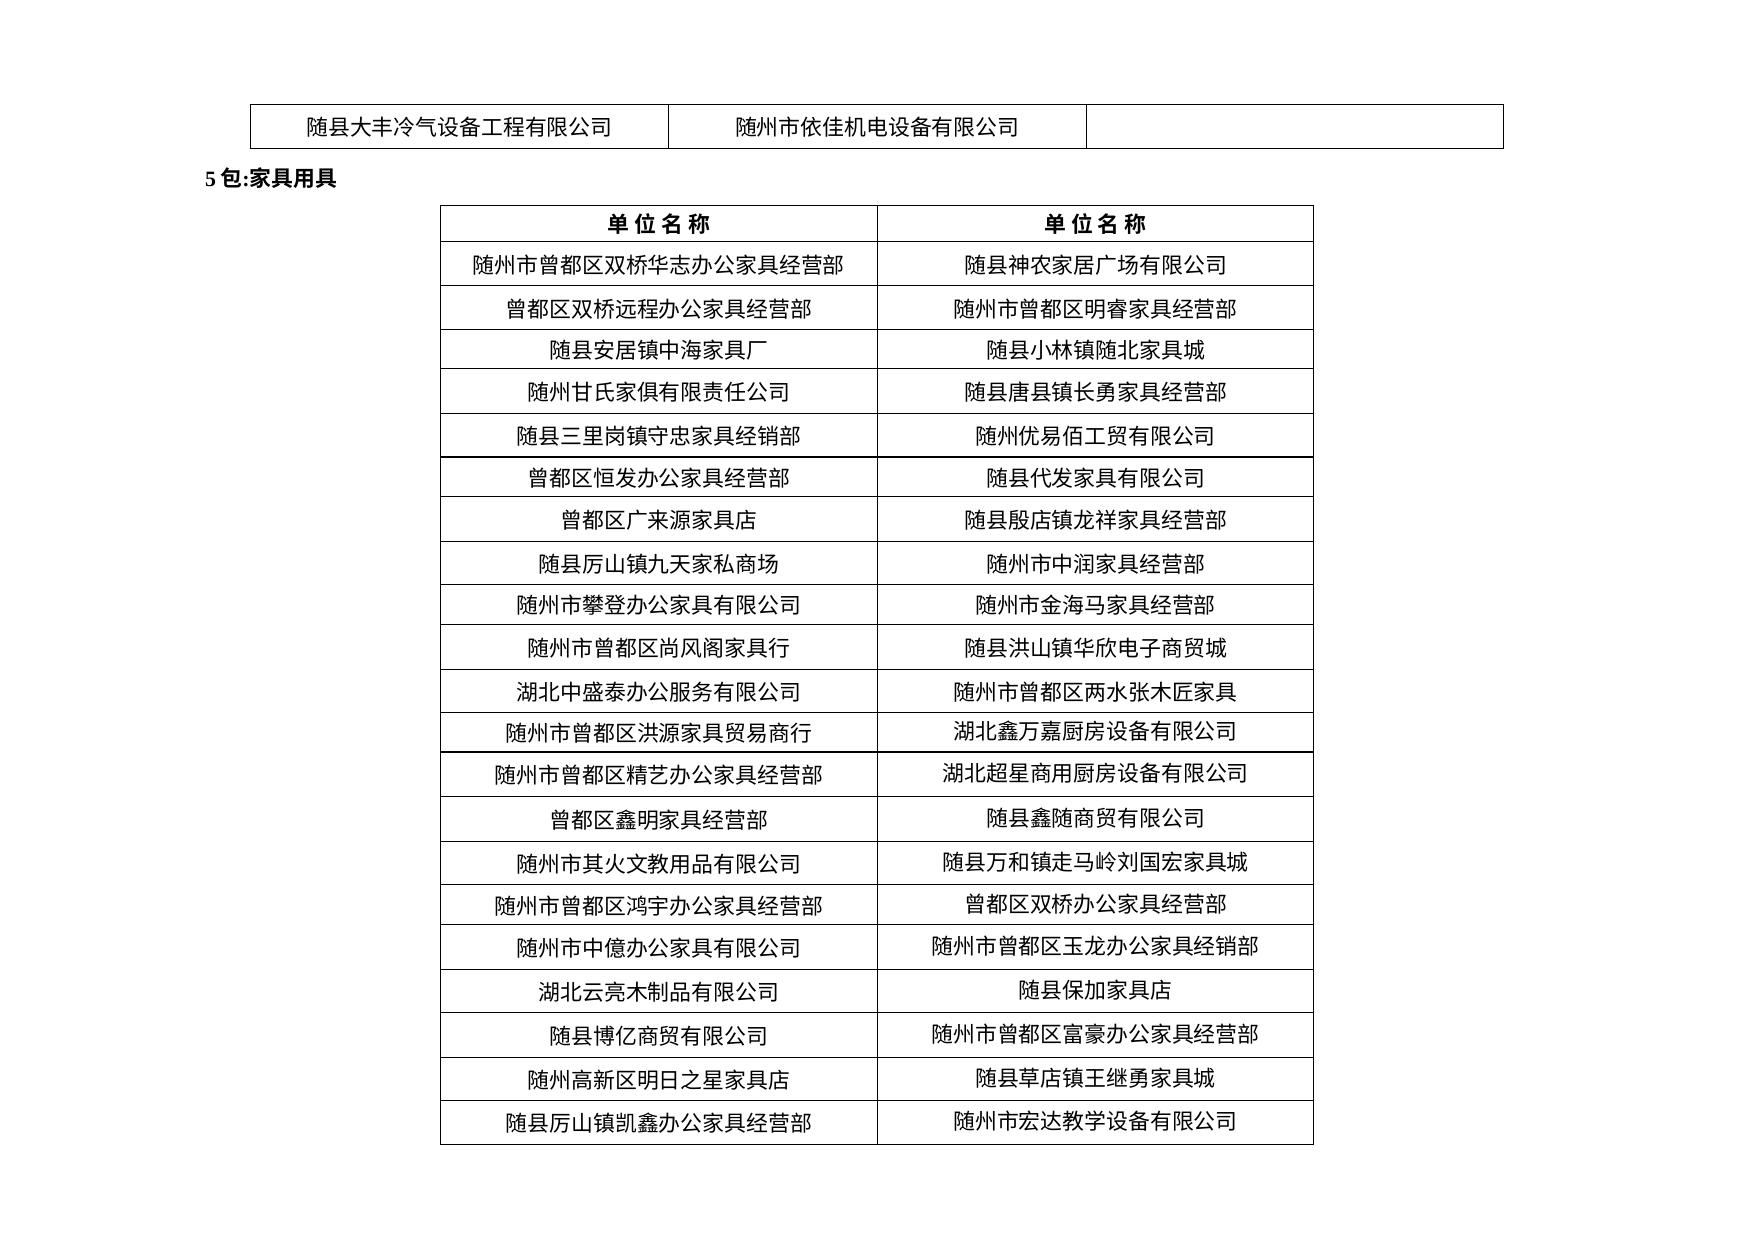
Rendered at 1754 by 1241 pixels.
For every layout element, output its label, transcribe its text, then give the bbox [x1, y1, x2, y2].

table_cell 随州市曾都区鸿宇办公家具经营部 [441, 885, 877, 924]
table_cell 随县代发家具有限公司 [878, 458, 1313, 496]
table_cell [1087, 105, 1503, 147]
table_cell 随县神农家居广场有限公司 [878, 242, 1313, 285]
table_cell 随州市中億办公家具有限公司 [441, 925, 877, 969]
table_cell 湖北云亮木制品有限公司 [441, 970, 877, 1012]
table_cell 随州市曾都区富豪办公家具经营部 [878, 1013, 1313, 1057]
table_cell 湖北中盛泰办公服务有限公司 [441, 670, 877, 712]
table_cell 随县保加家具店 [878, 970, 1313, 1012]
table_cell 随州市曾都区双桥华志办公家具经营部 [441, 242, 877, 285]
table_cell 随州市中润家具经营部 [878, 542, 1313, 584]
table_cell 随县殷店镇龙祥家具经营部 [878, 497, 1313, 541]
table_cell 随州市曾都区洪源家具贸易商行 [441, 713, 877, 751]
table_cell 曾都区广来源家具店 [441, 497, 877, 541]
table_cell 随州市曾都区尚风阁家具行 [441, 625, 877, 668]
text 5包:家具用具 [150, 161, 1659, 193]
table_cell 随州市依佳机电设备有限公司 [669, 105, 1086, 147]
table_cell 曾都区鑫明家具经营部 [441, 797, 877, 841]
table_cell 随县厉山镇凯鑫办公家具经营部 [441, 1101, 877, 1143]
table_cell 随县大丰冷气设备工程有限公司 [251, 105, 668, 147]
table_header 单 位 名 称 [878, 206, 1313, 241]
table_cell 随州高新区明日之星家具店 [441, 1058, 877, 1100]
table_header 单 位 名 称 [441, 206, 877, 241]
table_cell 随县博亿商贸有限公司 [441, 1013, 877, 1057]
table_cell 随州市金海马家具经营部 [878, 585, 1313, 624]
table_cell 随县小林镇随北家具城 [878, 330, 1313, 368]
table_cell 随县厉山镇九天家私商场 [441, 542, 877, 584]
table_cell 湖北鑫万嘉厨房设备有限公司 [878, 713, 1313, 751]
table_cell 随县唐县镇长勇家具经营部 [878, 369, 1313, 413]
table_cell 曾都区双桥办公家具经营部 [878, 885, 1313, 924]
table_cell 曾都区恒发办公家具经营部 [441, 458, 877, 496]
table_cell 随州市其火文教用品有限公司 [441, 842, 877, 884]
table_cell 随州优易佰工贸有限公司 [878, 414, 1313, 456]
table_cell 随州市宏达教学设备有限公司 [878, 1101, 1313, 1143]
table_cell 随县安居镇中海家具厂 [441, 330, 877, 368]
table_cell 随县鑫随商贸有限公司 [878, 797, 1313, 841]
table_cell 随州市曾都区精艺办公家具经营部 [441, 753, 877, 796]
table_cell 湖北超星商用厨房设备有限公司 [878, 753, 1313, 796]
table_cell 随县万和镇走马岭刘国宏家具城 [878, 842, 1313, 884]
table_cell 随州甘氏家俱有限责任公司 [441, 369, 877, 413]
table_cell 曾都区双桥远程办公家具经营部 [441, 286, 877, 329]
table_cell 随县三里岗镇守忠家具经销部 [441, 414, 877, 456]
table_cell 随州市攀登办公家具有限公司 [441, 585, 877, 624]
table_cell 随州市曾都区两水张木匠家具 [878, 670, 1313, 712]
table_cell 随州市曾都区明睿家具经营部 [878, 286, 1313, 329]
table_cell 随县草店镇王继勇家具城 [878, 1058, 1313, 1100]
table_cell 随州市曾都区玉龙办公家具经销部 [878, 925, 1313, 969]
table_cell 随县洪山镇华欣电子商贸城 [878, 625, 1313, 668]
